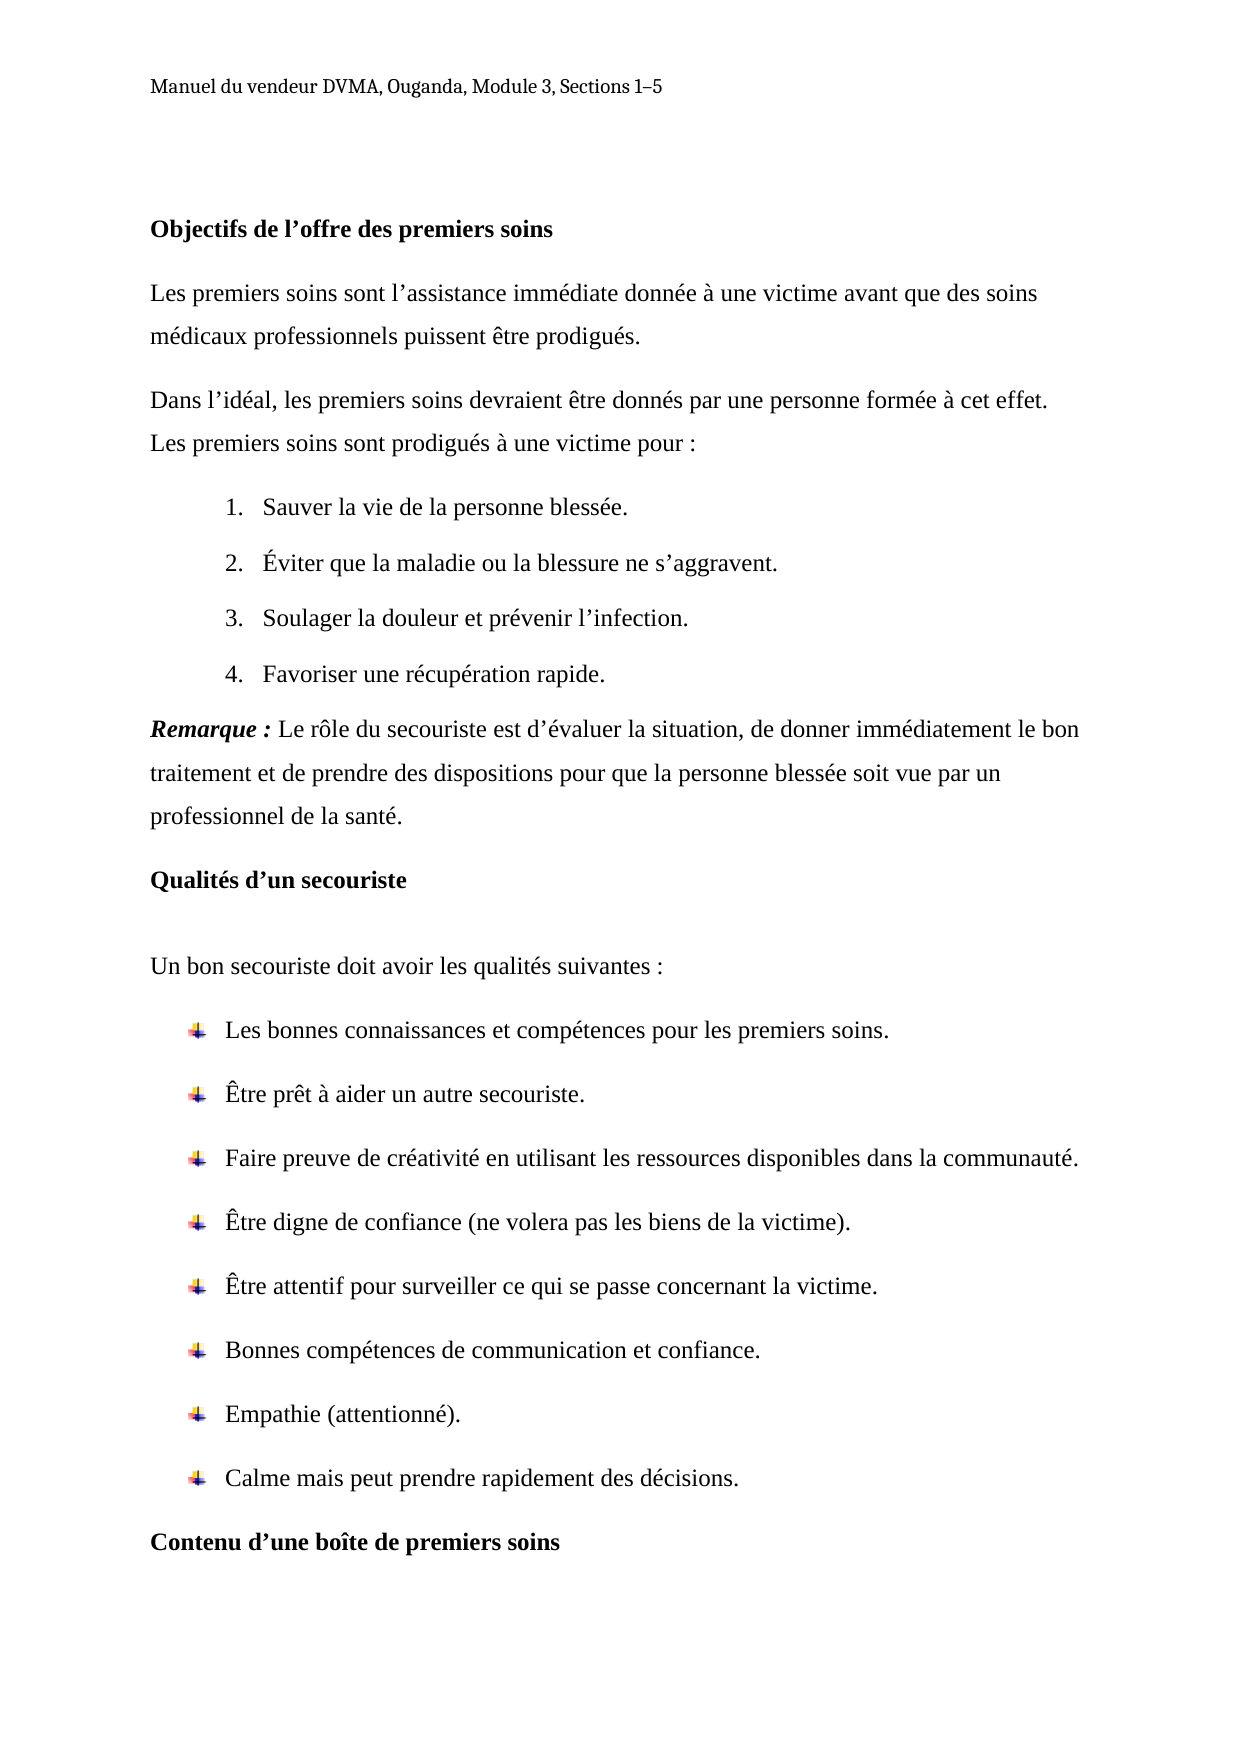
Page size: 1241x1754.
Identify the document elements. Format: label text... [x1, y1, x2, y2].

text Qualités d’un secouriste [150, 865, 1090, 893]
list Les bonnes connaissances et compétences pour les premiers soins. [187, 1015, 1090, 1044]
list Être digne de confiance (ne volera pas les biens de la victime). [187, 1207, 1090, 1236]
list Sauver la vie de la personne blessée. [225, 492, 1090, 521]
list Faire preuve de créativité en utilisant les ressources disponibles dans la communauté. [187, 1143, 1090, 1172]
list Calme mais peut prendre rapidement des décisions. [187, 1463, 1090, 1491]
list Empathie (attentionné). [187, 1399, 1090, 1427]
picture [188, 1277, 206, 1295]
picture [188, 1213, 206, 1231]
list Être attentif pour surveiller ce qui se passe concernant la victime. [187, 1271, 1090, 1299]
picture [188, 1405, 206, 1422]
list Bonnes compétences de communication et confiance. [187, 1335, 1090, 1363]
picture [188, 1085, 206, 1103]
picture [188, 1021, 206, 1039]
list Être prêt à aider un autre secouriste. [187, 1079, 1090, 1108]
picture [188, 1469, 206, 1486]
picture [188, 1149, 206, 1167]
text Contenu d’une boîte de premiers soins [150, 1527, 1090, 1555]
text Dans l’idéal, les premiers soins devraient être donnés par une personne formée à cet effet. Les premiers soins sont prodigués à une victime pour : [150, 385, 1090, 457]
list Éviter que la maladie ou la blessure ne s’aggravent. [225, 548, 1090, 576]
text Les premiers soins sont l’assistance immédiate donnée à une victime avant que des soins médicaux professionnels puissent être prodigués. [150, 278, 1090, 350]
text Objectifs de l’offre des premiers soins [150, 214, 1090, 243]
picture [188, 1341, 206, 1359]
text Remarque : Le rôle du secouriste est d’évaluer la situation, de donner immédiatement le bon traitement et de prendre des dispositions pour que la personne blessée soit vue par un professionnel de la santé. [150, 714, 1090, 829]
text Un bon secouriste doit avoir les qualités suivantes : [150, 951, 1090, 980]
list Favoriser une récupération rapide. [225, 659, 1090, 688]
list Soulager la douleur et prévenir l’infection. [225, 603, 1090, 632]
